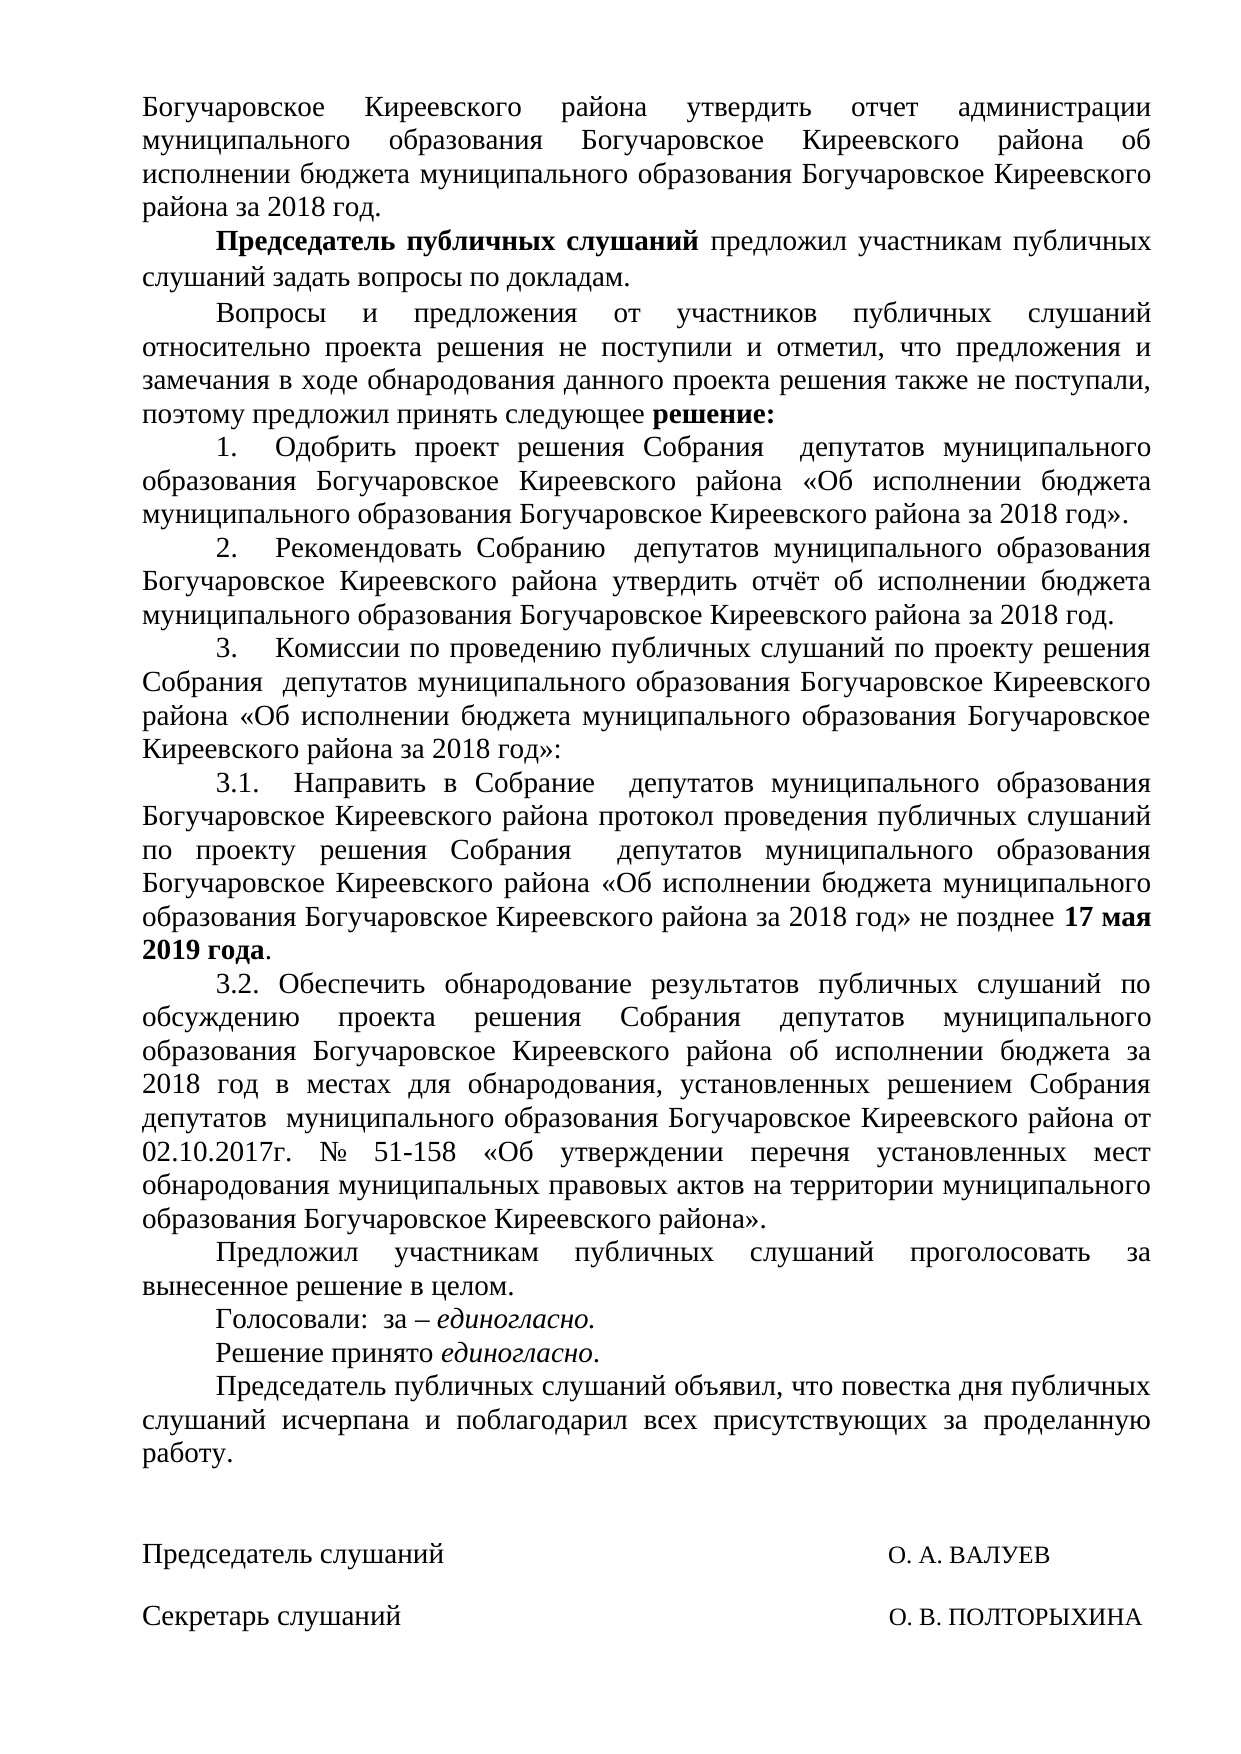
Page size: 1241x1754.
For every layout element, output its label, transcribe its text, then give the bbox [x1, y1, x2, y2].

list Рекомендовать Собранию депутатов муниципального образования Богучаровское Киреевского района утвердить отчёт об исполнении бюджета муниципального образования Богучаровское Киреевского района за 2018 год. [142, 530, 1152, 631]
text Председатель публичных слушаний объявил, что повестка дня публичных слушаний исчерпана и поблагодарил всех присутствующих за проделанную работу. [142, 1368, 1152, 1469]
list Комиссии по проведению публичных слушаний по проекту решения Собрания депутатов муниципального образования Богучаровское Киреевского района «Об исполнении бюджета муниципального образования Богучаровское Киреевского района за 2018 год»: [142, 631, 1152, 765]
text Председатель слушаний О. А. ВАЛУЕВ [142, 1536, 1152, 1570]
text Председатель публичных слушаний предложил участникам публичных слушаний задать вопросы по докладам. [142, 223, 1152, 292]
text 3.2. Обеспечить обнародование результатов публичных слушаний по обсуждению проекта решения Собрания депутатов муниципального образования Богучаровское Киреевского района об исполнении бюджета за 2018 год в местах для обнародования, установленных решением Собрания депутатов муниципального образования Богучаровское Киреевского района от 02.10.2017г. № 51-158 «Об утверждении перечня установленных мест обнародования муниципальных правовых актов на территории муниципального образования Богучаровское Киреевского района». [142, 966, 1152, 1234]
text Секретарь слушаний О. В. ПОЛТОРЫХИНА [142, 1598, 1152, 1632]
text Голосовали: за – единогласно. [142, 1301, 1152, 1335]
text Предложил участникам публичных слушаний проголосовать за вынесенное решение в целом. [142, 1234, 1152, 1301]
text 3.1. Направить в Собрание депутатов муниципального образования Богучаровское Киреевского района протокол проведения публичных слушаний по проекту решения Собрания депутатов муниципального образования Богучаровское Киреевского района «Об исполнении бюджета муниципального образования Богучаровское Киреевского района за 2018 год» не позднее 17 мая 2019 года. [142, 765, 1152, 966]
text Вопросы и предложения от участников публичных слушаний относительно проекта решения не поступили и отметил, что предложения и замечания в ходе обнародования данного проекта решения также не поступали, поэтому предложил принять следующее решение: [142, 295, 1152, 429]
list Одобрить проект решения Собрания депутатов муниципального образования Богучаровское Киреевского района «Об исполнении бюджета муниципального образования Богучаровское Киреевского района за 2018 год». [142, 429, 1152, 530]
text Решение принято единогласно. [142, 1335, 1152, 1368]
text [142, 89, 1152, 223]
